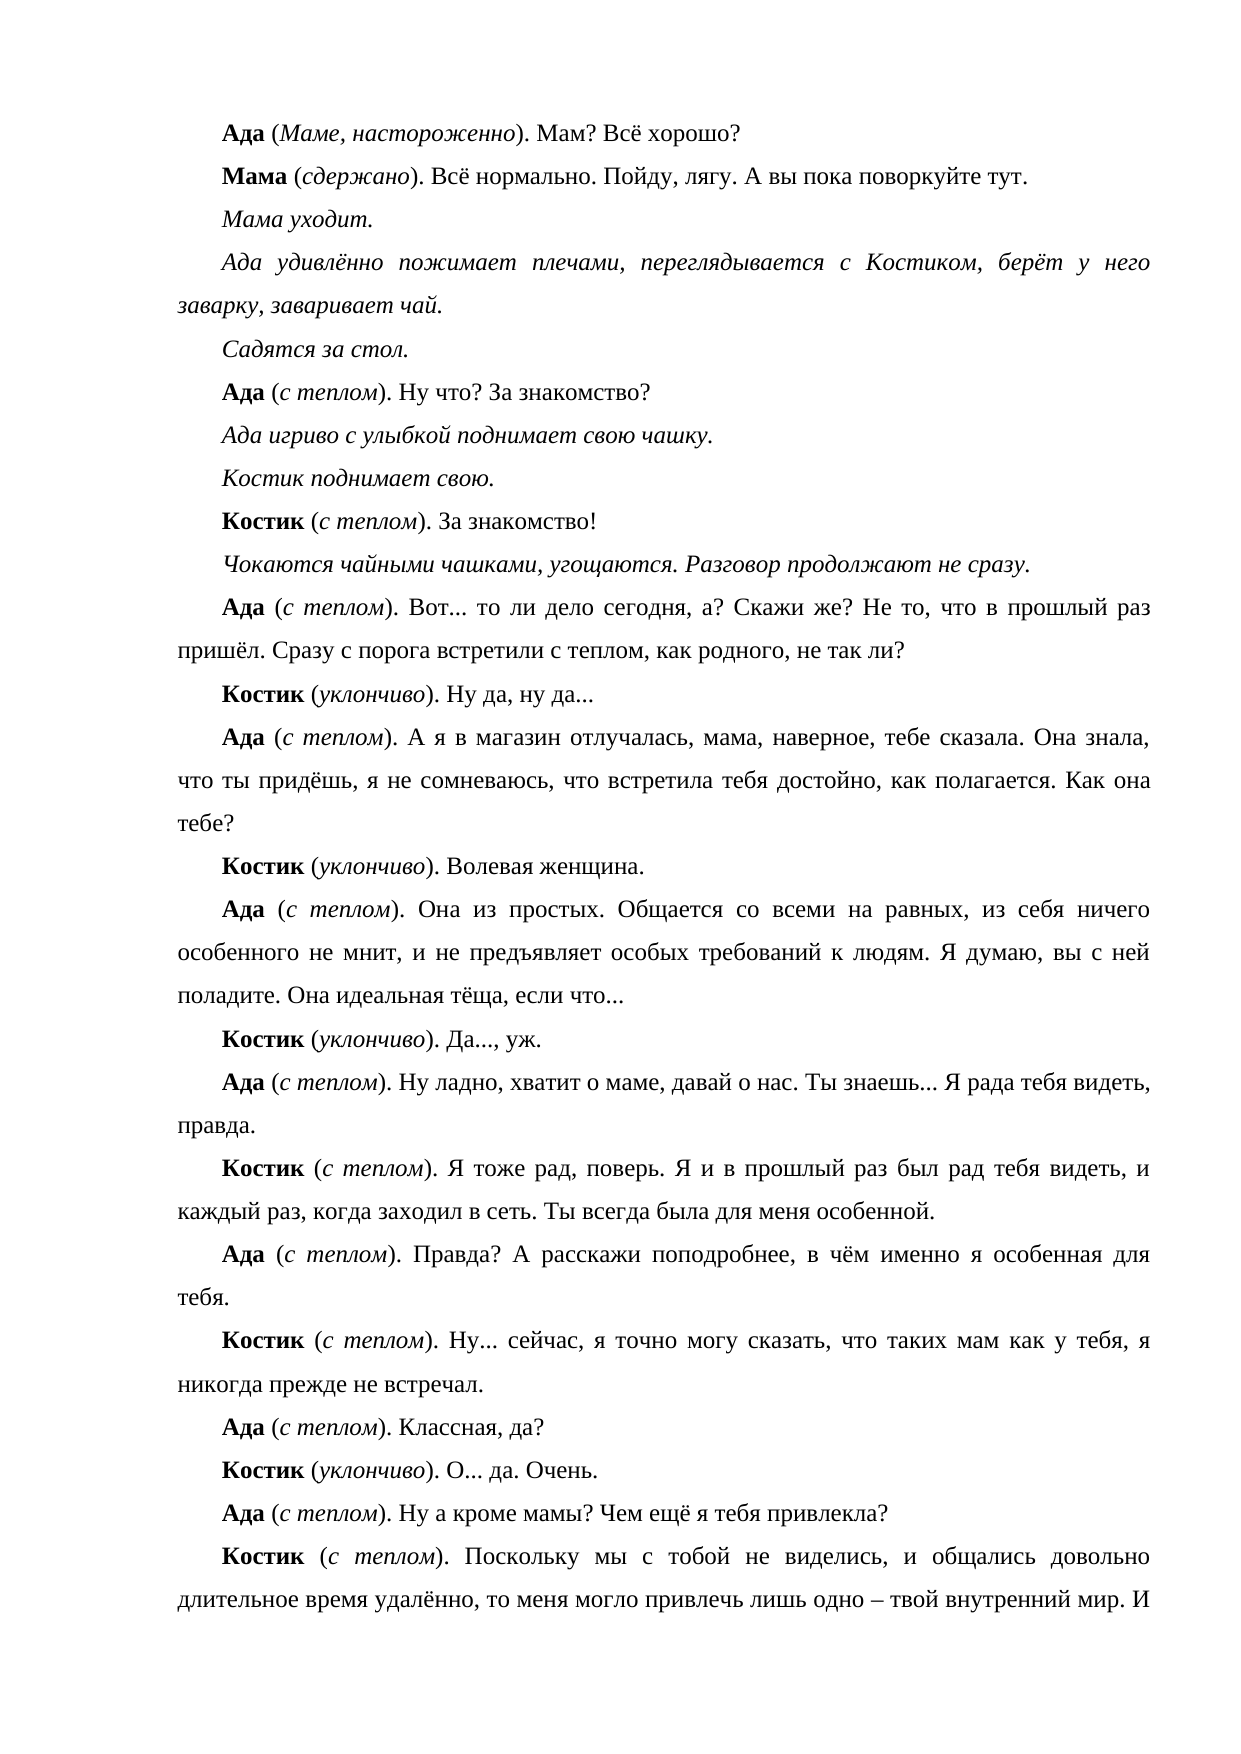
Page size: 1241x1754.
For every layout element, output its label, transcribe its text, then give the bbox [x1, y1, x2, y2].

text Костик поднимает свою. [177, 463, 1152, 492]
text Ада (с теплом). А я в магазин отлучалась, мама, наверное, тебе сказала. Она знала, что ты придёшь, я не сомневаюсь, что встретила тебя достойно, как полагается. Как она тебе? [177, 722, 1152, 837]
text Костик (уклончиво). Да..., уж. [177, 1024, 1152, 1052]
text Ада (с теплом). Ну а кроме мамы? Чем ещё я тебя привлекла? [177, 1498, 1152, 1527]
text Мама уходит. [177, 204, 1152, 233]
text Ада (с теплом). Классная, да? [177, 1412, 1152, 1441]
text Садятся за стол. [177, 334, 1152, 362]
text Чокаются чайными чашками, угощаются. Разговор продолжают не сразу. [177, 549, 1152, 578]
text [177, 1541, 1152, 1613]
text Ада (с теплом). Ну ладно, хватит о маме, давай о нас. Ты знаешь... Я рада тебя видеть, правда. [177, 1067, 1152, 1139]
text Ада (с теплом). Ну что? За знакомство? [177, 377, 1152, 406]
text Костик (уклончиво). Ну да, ну да... [177, 679, 1152, 707]
text Мама (сдержано). Всё нормально. Пойду, лягу. А вы пока поворкуйте тут. [177, 161, 1152, 190]
text Ада игриво с улыбкой поднимает свою чашку. [177, 420, 1152, 449]
text Ада (Маме, настороженно). Мам? Всё хорошо? [177, 118, 1152, 147]
text Ада (с теплом). Правда? А расскажи поподробнее, в чём именно я особенная для тебя. [177, 1239, 1152, 1311]
text Костик (уклончиво). О... да. Очень. [177, 1455, 1152, 1484]
text Ада удивлённо пожимает плечами, переглядывается с Костиком, берёт у него заварку, заваривает чай. [177, 247, 1152, 319]
text Ада (с теплом). Она из простых. Общается со всеми на равных, из себя ничего особенного не мнит, и не предъявляет особых требований к людям. Я думаю, вы с ней поладите. Она идеальная тёща, если что... [177, 894, 1152, 1009]
text Ада (с теплом). Вот... то ли дело сегодня, а? Скажи же? Не то, что в прошлый раз пришёл. Сразу с порога встретили с теплом, как родного, не так ли? [177, 592, 1152, 664]
text Костик (с теплом). Ну... сейчас, я точно могу сказать, что таких мам как у тебя, я никогда прежде не встречал. [177, 1326, 1152, 1397]
text Костик (с теплом). За знакомство! [177, 506, 1152, 535]
text Костик (уклончиво). Волевая женщина. [177, 851, 1152, 880]
text Костик (с теплом). Я тоже рад, поверь. Я и в прошлый раз был рад тебя видеть, и каждый раз, когда заходил в сеть. Ты всегда была для меня особенной. [177, 1153, 1152, 1225]
